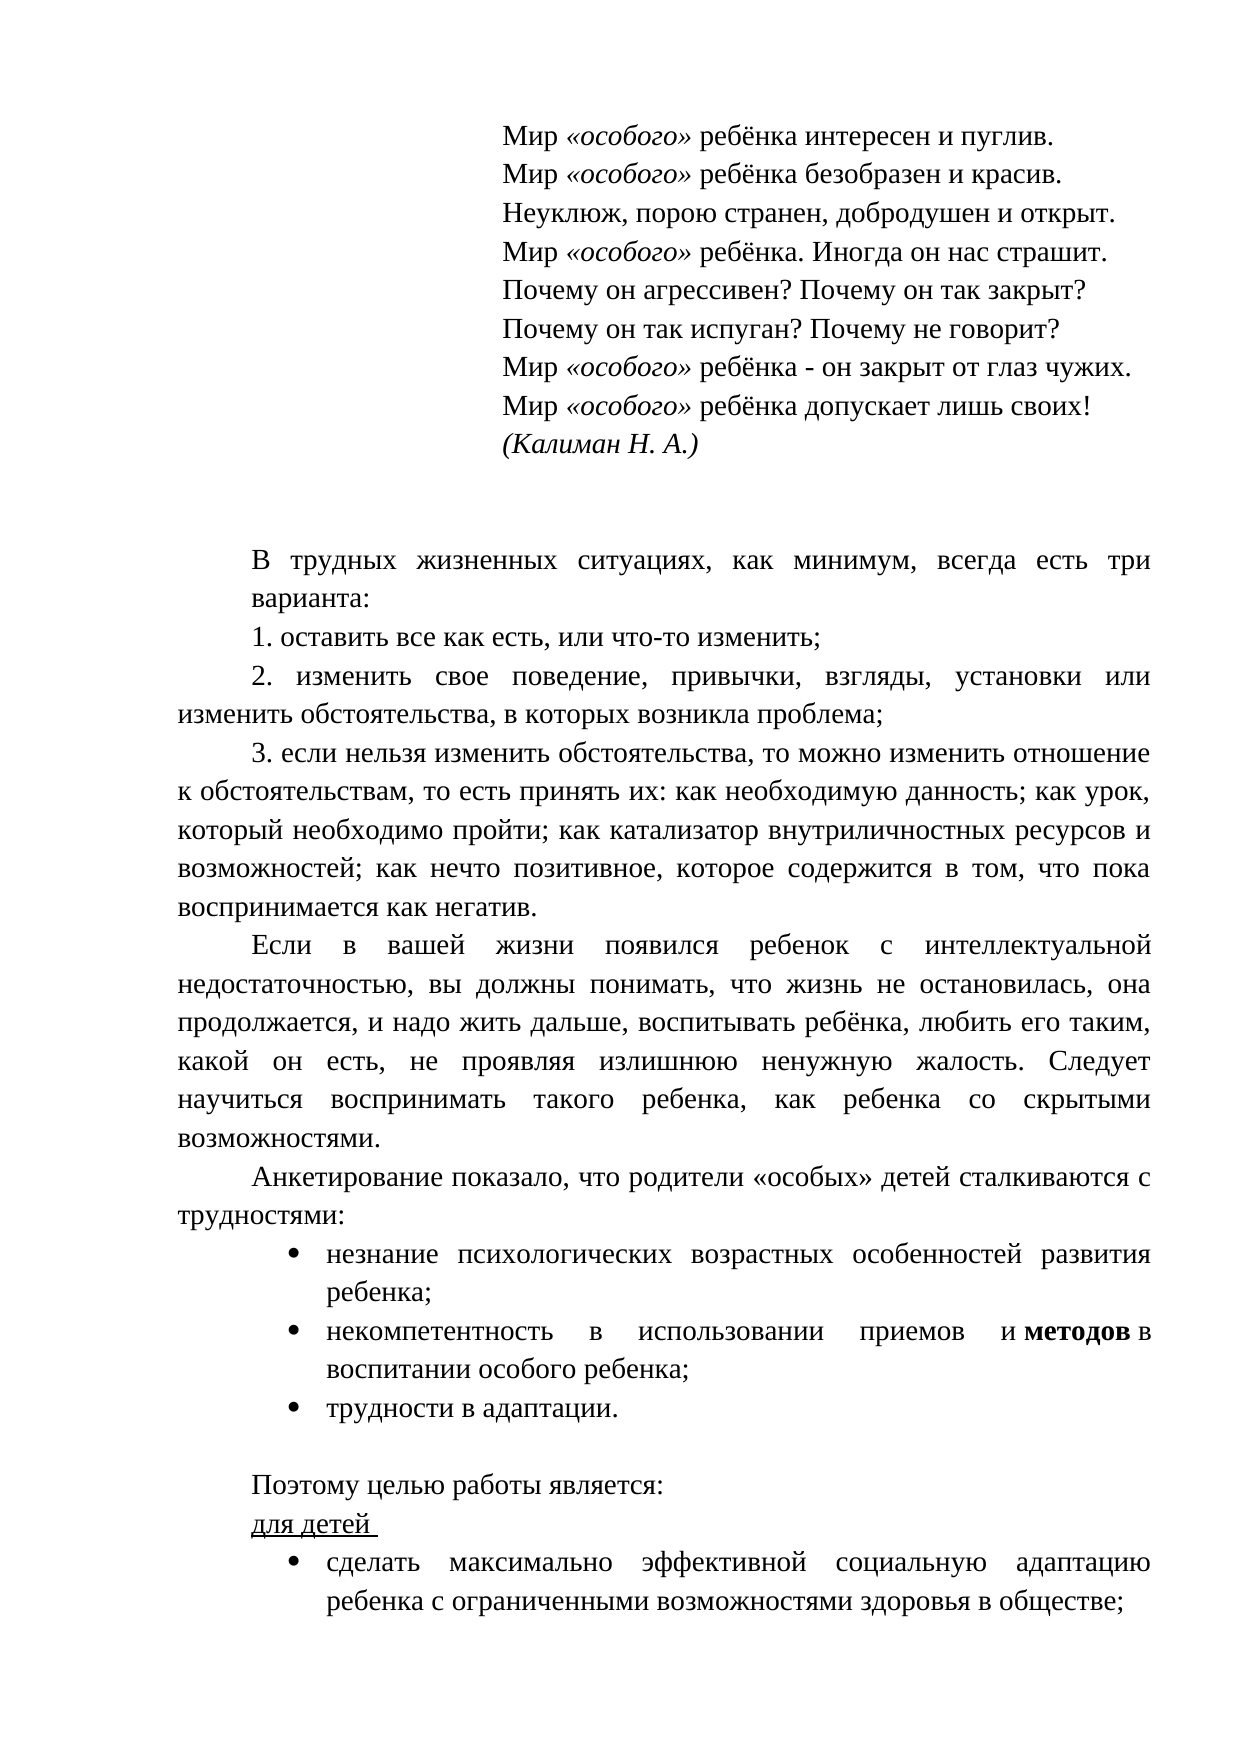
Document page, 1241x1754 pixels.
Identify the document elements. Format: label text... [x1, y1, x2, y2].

text Почему он агрессивен? Почему он так закрыт? [177, 272, 1152, 306]
list сделать максимально эффективной социальную адаптацию ребенка с ограниченными возможностями здоровья в обществе; [288, 1544, 1152, 1617]
text 1. оставить все как есть, или что-то изменить; [251, 619, 1152, 653]
text Анкетирование показало, что родители «особых» детей сталкиваются с трудностями: [177, 1159, 1152, 1231]
text Мир «особого» ребёнка. Иногда он нас страшит. [177, 234, 1152, 267]
text Если в вашей жизни появился ребенок с интеллектуальной недостаточностью, вы должны понимать, что жизнь не остановилась, она продолжается, и надо жить дальше, воспитывать ребёнка, любить его таким, какой он есть, не проявляя излишнюю ненужную жалость. Следует научиться воспринимать такого ребенка, как ребенка со скрытыми возможностями. [177, 927, 1152, 1154]
list некомпетентность в использовании приемов и методов в воспитании особого ребенка; [288, 1313, 1152, 1385]
text Мир «особого» ребёнка безобразен и красив. [177, 157, 1152, 190]
text Мир «особого» ребёнка допускает лишь своих! [177, 388, 1152, 421]
text Почему он так испуган? Почему не говорит? [177, 311, 1152, 344]
text Мир «особого» ребёнка интересен и пуглив. [177, 118, 1152, 152]
text Поэтому целью работы является: [177, 1467, 1152, 1501]
list трудности в адаптации. [288, 1390, 1152, 1424]
text Мир «особого» ребёнка - он закрыт от глаз чужих. [177, 349, 1152, 383]
list незнание психологических возрастных особенностей развития ребенка; [288, 1236, 1152, 1308]
text (Калиман Н. А.) [177, 426, 1152, 460]
text для детей [177, 1506, 1152, 1539]
text В трудных жизненных ситуациях, как минимум, всегда есть три варианта: [251, 542, 1152, 614]
text Неуклюж, порою странен, добродушен и открыт. [177, 195, 1152, 229]
text 3. если нельзя изменить обстоятельства, то можно изменить отношение к обстоятельствам, то есть принять их: как необходимую данность; как урок, который необходимо пройти; как катализатор внутриличностных ресурсов и возможностей; как нечто позитивное, которое содержится в том, что пока воспринимается как негатив. [177, 735, 1152, 922]
text 2. изменить свое поведение, привычки, взгляды, установки или изменить обстоятельства, в которых возникла проблема; [177, 658, 1152, 730]
